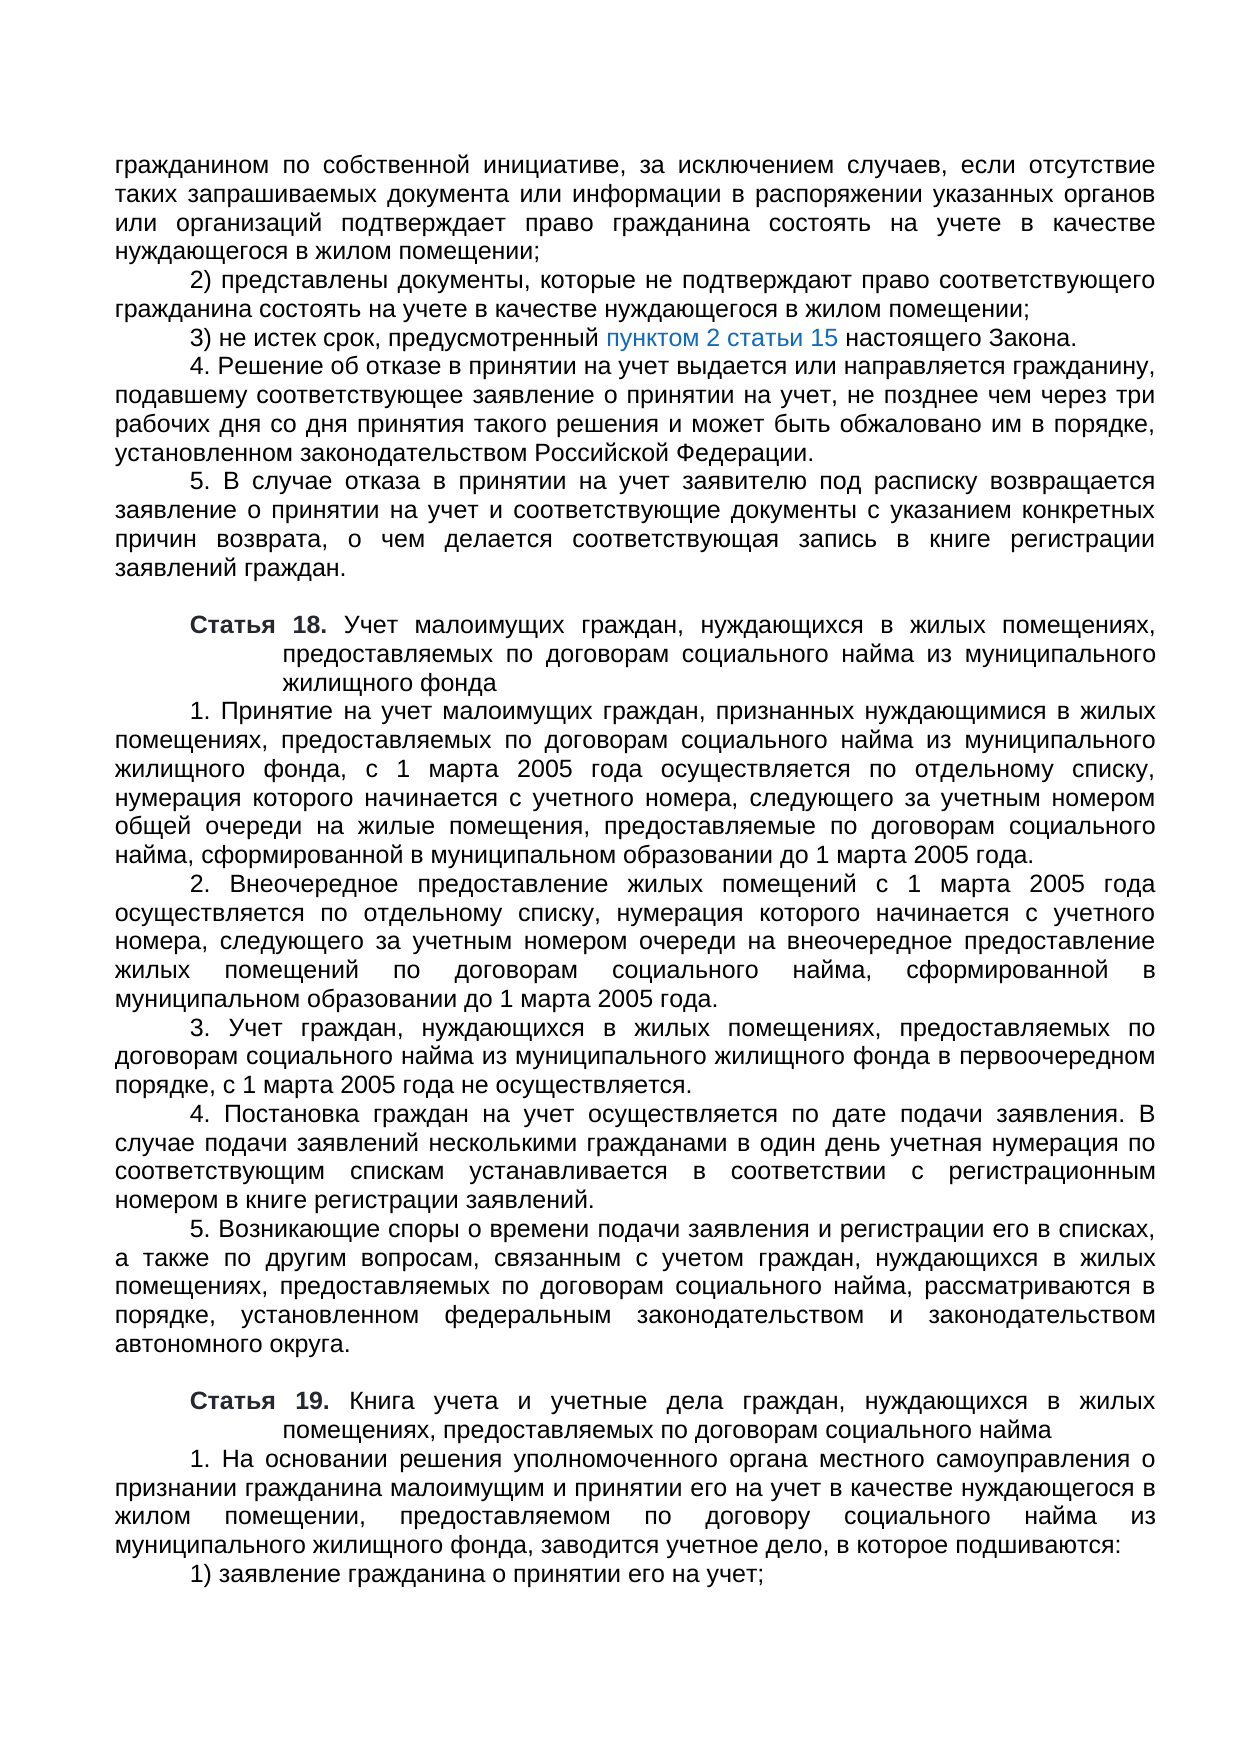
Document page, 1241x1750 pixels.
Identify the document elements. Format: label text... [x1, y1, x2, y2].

text 5. В случае отказа в принятии на учет заявителю под расписку возвращается заявление о принятии на учет и соответствующие документы с указанием конкретных причин возврата, о чем делается соответствующая запись в книге регистрации заявлений граждан. [114, 466, 1157, 581]
text 2) представлены документы, которые не подтверждают право соответствующего гражданина состоять на учете в качестве нуждающегося в жилом помещении; [114, 265, 1157, 322]
text 3) не истек срок, предусмотренный пунктом 2 статьи 15 настоящего Закона. [114, 322, 1157, 351]
text 1. На основании решения уполномоченного органа местного самоуправления о признании гражданина малоимущим и принятии его на учет в качестве нуждающегося в жилом помещении, предоставляемом по договору социального найма из муниципального жилищного фонда, заводится учетное дело, в которое подшиваются: [114, 1444, 1157, 1559]
text 1. Принятие на учет малоимущих граждан, признанных нуждающимися в жилых помещениях, предоставляемых по договорам социального найма из муниципального жилищного фонда, с 1 марта 2005 года осуществляется по отдельному списку, нумерация которого начинается с учетного номера, следующего за учетным номером общей очереди на жилые помещения, предоставляемые по договорам социального найма, сформированной в муниципальном образовании до 1 марта 2005 года. [114, 696, 1157, 869]
text 4. Постановка граждан на учет осуществляется по дате подачи заявления. В случае подачи заявлений несколькими гражданами в один день учетная нумерация по соответствующим спискам устанавливается в соответствии с регистрационным номером в книге регистрации заявлений. [114, 1099, 1157, 1214]
text 4. Решение об отказе в принятии на учет выдается или направляется гражданину, подавшему соответствующее заявление о принятии на учет, не позднее чем через три рабочих дня со дня принятия такого решения и может быть обжаловано им в порядке, установленном законодательством Российской Федерации. [114, 351, 1157, 466]
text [114, 150, 1157, 265]
text 2. Внеочередное предоставление жилых помещений с 1 марта 2005 года осуществляется по отдельному списку, нумерация которого начинается с учетного номера, следующего за учетным номером очереди на внеочередное предоставление жилых помещений по договорам социального найма, сформированной в муниципальном образовании до 1 марта 2005 года. [114, 869, 1157, 1012]
text 5. Возникающие споры о времени подачи заявления и регистрации его в списках, а также по другим вопросам, связанным с учетом граждан, нуждающихся в жилых помещениях, предоставляемых по договорам социального найма, рассматриваются в порядке, установленном федеральным законодательством и законодательством автономного округа. [114, 1214, 1157, 1357]
text Статья 19. Книга учета и учетные дела граждан, нуждающихся в жилых помещениях, предоставляемых по договорам социального найма [189, 1386, 1157, 1444]
text 1) заявление гражданина о принятии его на учет; [114, 1559, 1157, 1587]
text Статья 18. Учет малоимущих граждан, нуждающихся в жилых помещениях, предоставляемых по договорам социального найма из муниципального жилищного фонда [189, 610, 1157, 696]
text 3. Учет граждан, нуждающихся в жилых помещениях, предоставляемых по договорам социального найма из муниципального жилищного фонда в первоочередном порядке, с 1 марта 2005 года не осуществляется. [114, 1012, 1157, 1099]
